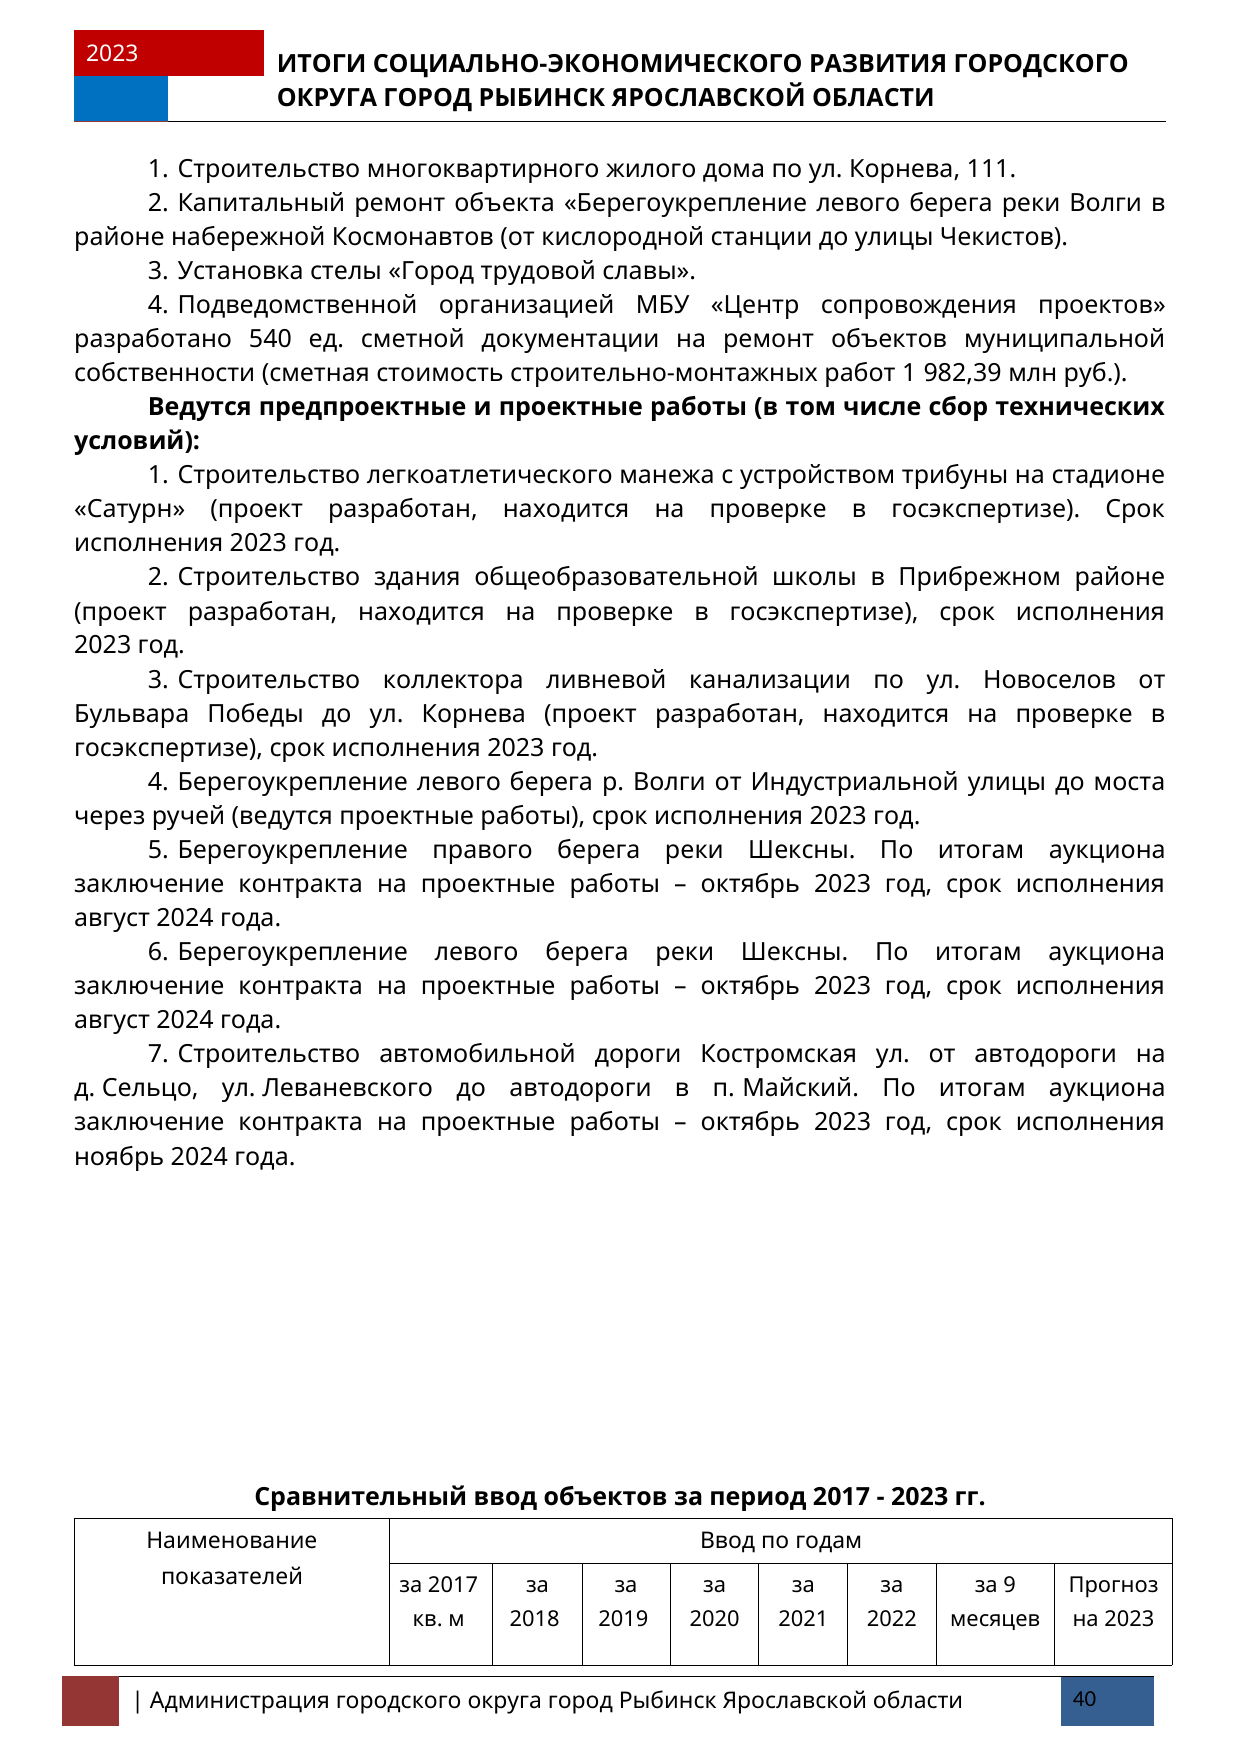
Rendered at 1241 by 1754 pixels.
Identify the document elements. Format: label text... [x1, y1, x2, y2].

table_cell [848, 1564, 936, 1665]
list Установка стелы «Город трудовой славы». [74, 252, 1166, 287]
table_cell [937, 1564, 1054, 1665]
text Ведутся предпроектные и проектные работы (в том числе сбор технических условий): [74, 389, 1166, 457]
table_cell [583, 1564, 670, 1665]
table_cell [671, 1564, 758, 1665]
list Строительство здания общеобразовательной школы в Прибрежном районе (проект разработан, находится на проверке в госэкспертизе), срок исполнения 2023 год. [74, 559, 1166, 661]
table_header Ввод по годам [390, 1519, 1172, 1563]
list Подведомственной организацией МБУ «Центр сопровождения проектов» разработано 540 ед. сметной документации на ремонт объектов муниципальной собственности (сметная стоимость строительно-монтажных работ 1 982,39 млн руб.). [74, 287, 1166, 389]
text Сравнительный ввод объектов за период 2017 - 2023 гг. [74, 1479, 1166, 1513]
list Капитальный ремонт объекта «Берегоукрепление левого берега реки Волги в районе набережной Космонавтов (от кислородной станции до улицы Чекистов). [74, 184, 1166, 252]
list Строительство многоквартирного жилого дома по ул. Корнева, 111. [74, 150, 1166, 184]
table_cell Прогноз на 2023 год [1055, 1564, 1172, 1665]
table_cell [759, 1564, 847, 1665]
list Берегоукрепление левого берега р. Волги от Индустриальной улицы до моста через ручей (ведутся проектные работы), срок исполнения 2023 год. [74, 763, 1166, 832]
table_header Наименование показателей [75, 1519, 389, 1665]
list Строительство автомобильной дороги Костромская ул. от автодороги на д. Сельцо, ул. Леваневского до автодороги в п. Майский. По итогам аукциона заключение контракта на проектные работы – октябрь 2023 год, срок исполнения ноябрь 2024 года. [74, 1036, 1166, 1172]
list Берегоукрепление левого берега реки Шексны. По итогам аукциона заключение контракта на проектные работы – октябрь 2023 год, срок исполнения август 2024 года. [74, 934, 1166, 1036]
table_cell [493, 1564, 582, 1665]
list Строительство коллектора ливневой канализации по ул. Новоселов от Бульвара Победы до ул. Корнева (проект разработан, находится на проверке в госэкспертизе), срок исполнения 2023 год. [74, 661, 1166, 763]
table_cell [390, 1564, 492, 1665]
list Берегоукрепление правого берега реки Шексны. По итогам аукциона заключение контракта на проектные работы – октябрь 2023 год, срок исполнения август 2024 года. [74, 832, 1166, 934]
list Строительство легкоатлетического манежа с устройством трибуны на стадионе «Сатурн» (проект разработан, находится на проверке в госэкспертизе). Срок исполнения 2023 год. [74, 457, 1166, 559]
